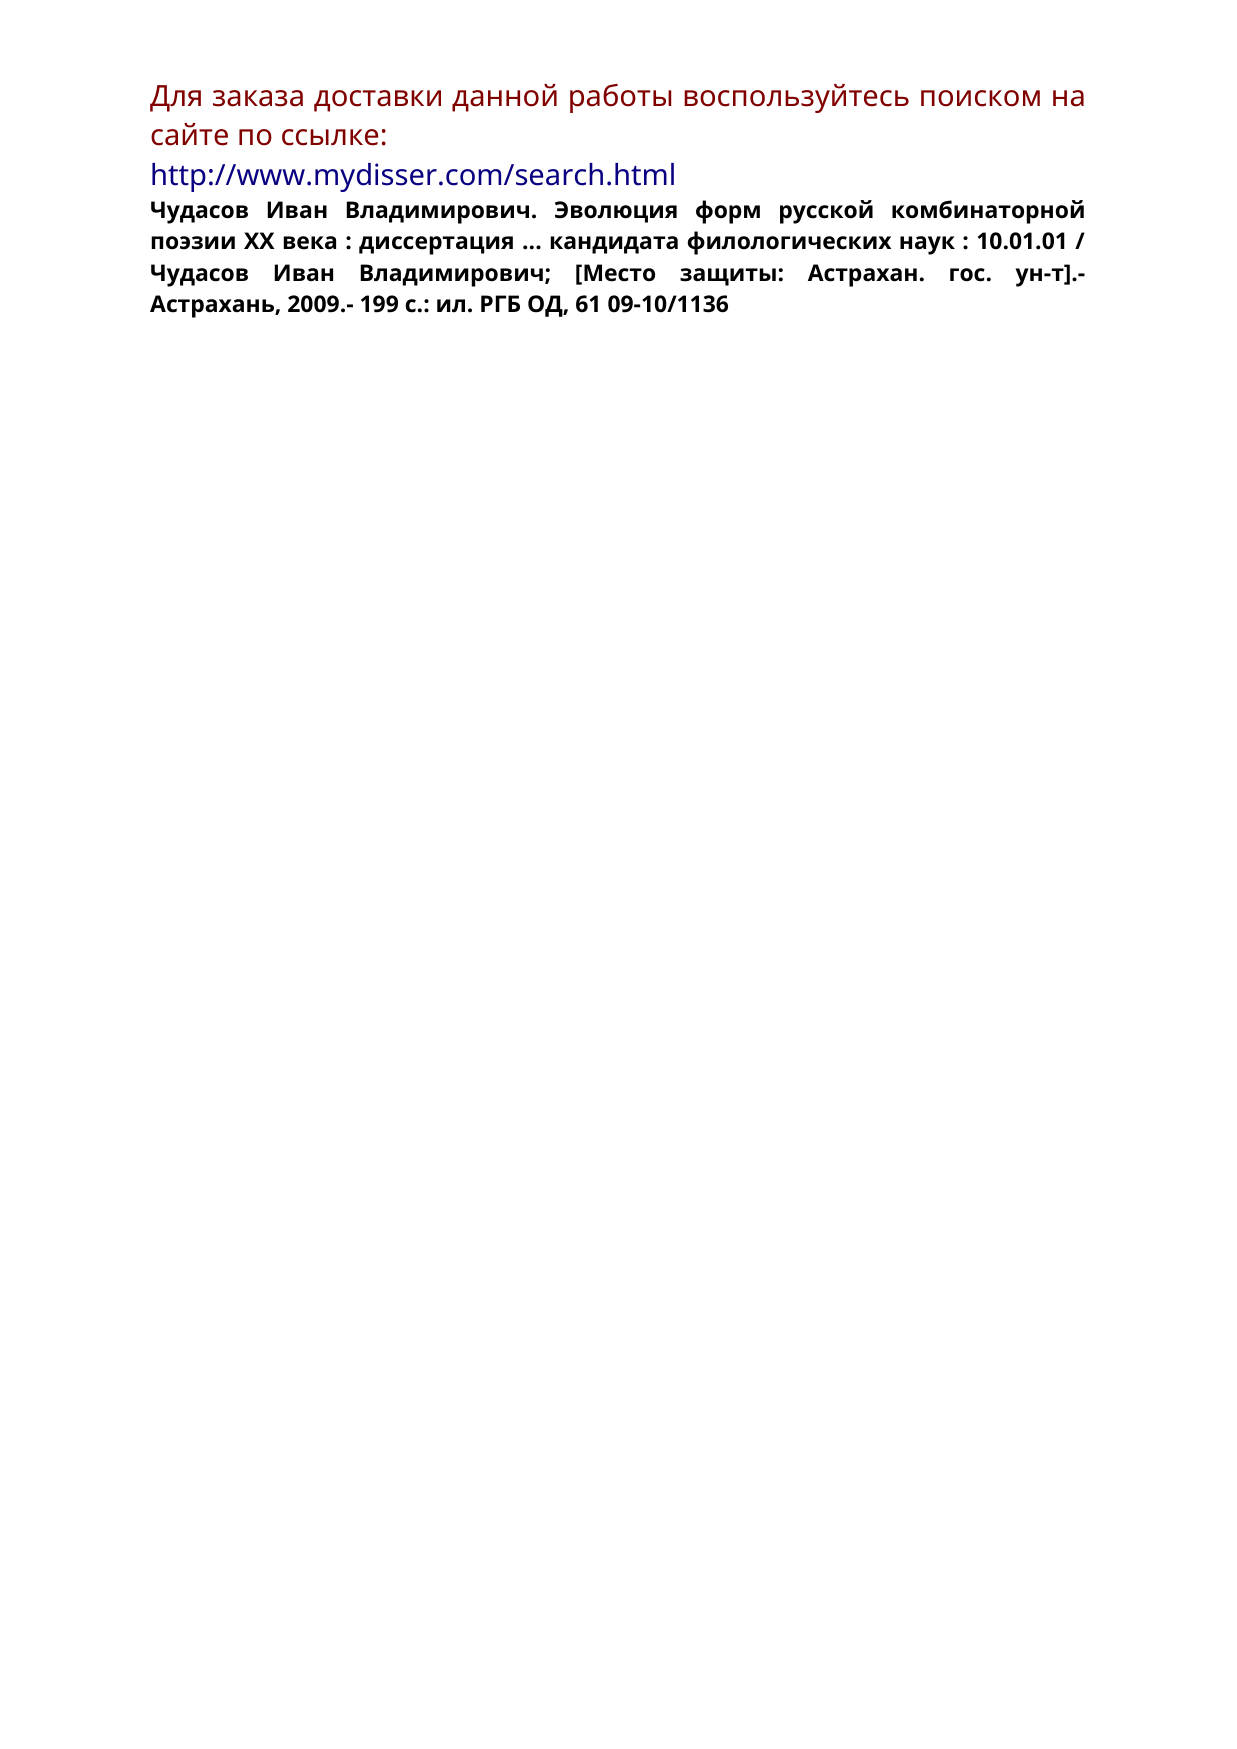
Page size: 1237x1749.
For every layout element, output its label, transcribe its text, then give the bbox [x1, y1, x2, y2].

text Чудасов Иван Владимирович. Эволюция форм русской комбинаторной поэзии XX века : диссертация ... кандидата филологических наук : 10.01.01 / Чудасов Иван Владимирович; [Место защиты: Астрахан. гос. ун-т].- Астрахань, 2009.- 199 с.: ил. РГБ ОД, 61 09-10/1136 [150, 194, 1086, 319]
